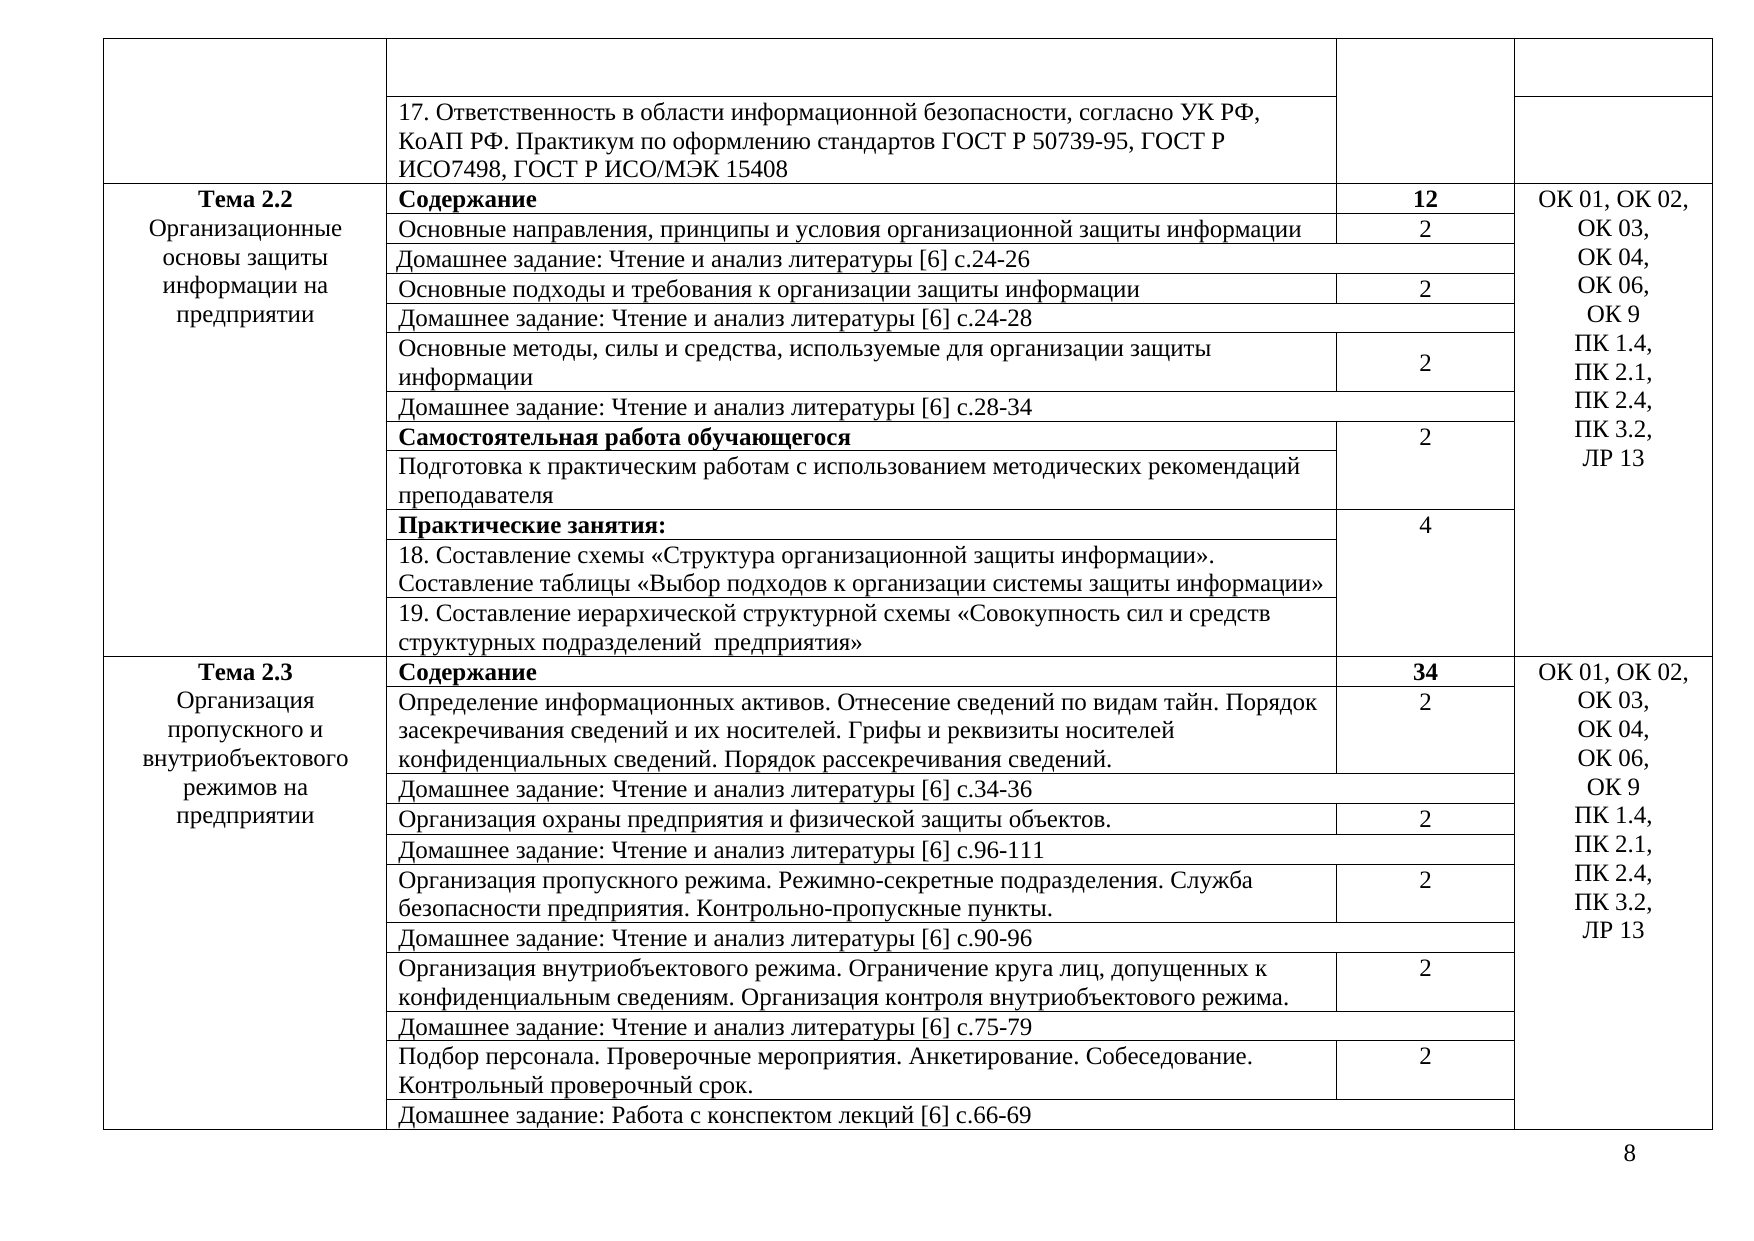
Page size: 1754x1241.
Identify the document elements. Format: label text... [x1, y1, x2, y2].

table_cell Организация охраны предприятия и физической защиты объектов. [387, 804, 1336, 834]
table_cell Домашнее задание: Чтение и анализ литературы [6] с.90-96 [387, 923, 1514, 952]
table_cell 2 [1337, 214, 1514, 243]
table_cell Организация пропускного режима. Режимно-секретные подразделения. Служба безопасности предприятия. Контрольно-пропускные пункты. [387, 865, 1336, 922]
table_cell 4 [1337, 510, 1514, 656]
table_cell Домашнее задание: Чтение и анализ литературы [6] с.24-26 [387, 244, 1514, 273]
table_cell 34 [1337, 657, 1514, 686]
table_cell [387, 39, 1336, 96]
table_cell 18. Составление схемы «Структура организационной защиты информации». Составление таблицы «Выбор подходов к организации системы защиты информации» [387, 540, 1336, 597]
table_cell Домашнее задание: Чтение и анализ литературы [6] с.96-111 [387, 835, 1514, 864]
table_cell Организация внутриобъектового режима. Ограничение круга лиц, допущенных к конфиденциальным сведениям. Организация контроля внутриобъектового режима. [387, 953, 1336, 1011]
table_cell Подготовка к практическим работам с использованием методических рекомендаций преподавателя [387, 451, 1336, 509]
table_cell Основные направления, принципы и условия организационной защиты информации [387, 214, 1336, 243]
table_cell Тема 2.3 Организация пропускного и внутриобъектового режимов на предприятии [104, 657, 386, 1129]
table_cell Самостоятельная работа обучающегося [387, 422, 1336, 450]
table_cell 2 [1337, 274, 1514, 302]
table_cell 2 [1337, 953, 1514, 1011]
table_cell Основные методы, силы и средства, используемые для организации защиты информации [387, 333, 1336, 391]
table_cell 2 [1337, 804, 1514, 834]
table_cell ОК 01, ОК 02, ОК 03, ОК 04, ОК 06, ОК 9 ПК 1.4, ПК 2.1, ПК 2.4, ПК 3.2, ЛР 13 [1515, 657, 1712, 1129]
table_cell ОК 01, ОК 02, ОК 03, ОК 04, ОК 06, ОК 9 ПК 1.4, ПК 2.1, ПК 2.4, ПК 3.2, ЛР 13 [1515, 184, 1712, 656]
table_cell Домашнее задание: Работа с конспектом лекций [6] с.66-69 [387, 1100, 1514, 1129]
table_cell Домашнее задание: Чтение и анализ литературы [6] с.28-34 [387, 392, 1514, 421]
table_cell 12 [1337, 184, 1514, 213]
table_cell 2 [1337, 422, 1514, 509]
table_cell 19. Составление иерархической структурной схемы «Совокупность сил и средств структурных подразделений предприятия» [387, 598, 1336, 656]
table_cell 2 [1337, 865, 1514, 922]
table_cell Содержание [387, 184, 1336, 213]
table_cell Определение информационных активов. Отнесение сведений по видам тайн. Порядок засекречивания сведений и их носителей. Грифы и реквизиты носителей конфиденциальных сведений. Порядок рассекречивания сведений. [387, 687, 1336, 773]
table_cell 17. Ответственность в области информационной безопасности, согласно УК РФ, КоАП РФ. Практикум по оформлению стандартов ГОСТ Р 50739-95, ГОСТ Р ИСО7498, ГОСТ Р ИСО/МЭК 15408 [387, 97, 1336, 183]
table_cell 2 [1337, 1041, 1514, 1099]
table_cell Домашнее задание: Чтение и анализ литературы [6] с.34-36 [387, 774, 1514, 803]
table_cell Подбор персонала. Проверочные мероприятия. Анкетирование. Собеседование. Контрольный проверочный срок. [387, 1041, 1336, 1099]
table_cell Домашнее задание: Чтение и анализ литературы [6] с.24-28 [387, 304, 1514, 332]
table_cell Домашнее задание: Чтение и анализ литературы [6] с.75-79 [387, 1012, 1514, 1040]
table_cell [1515, 97, 1712, 183]
table_cell Основные подходы и требования к организации защиты информации [387, 274, 1336, 302]
table_cell 2 [1337, 333, 1514, 391]
table_cell Практические занятия: [387, 510, 1336, 539]
table_cell Содержание [387, 657, 1336, 686]
table_cell Тема 2.2 Организационные основы защиты информации на предприятии [104, 184, 386, 656]
table_cell 2 [1337, 687, 1514, 773]
